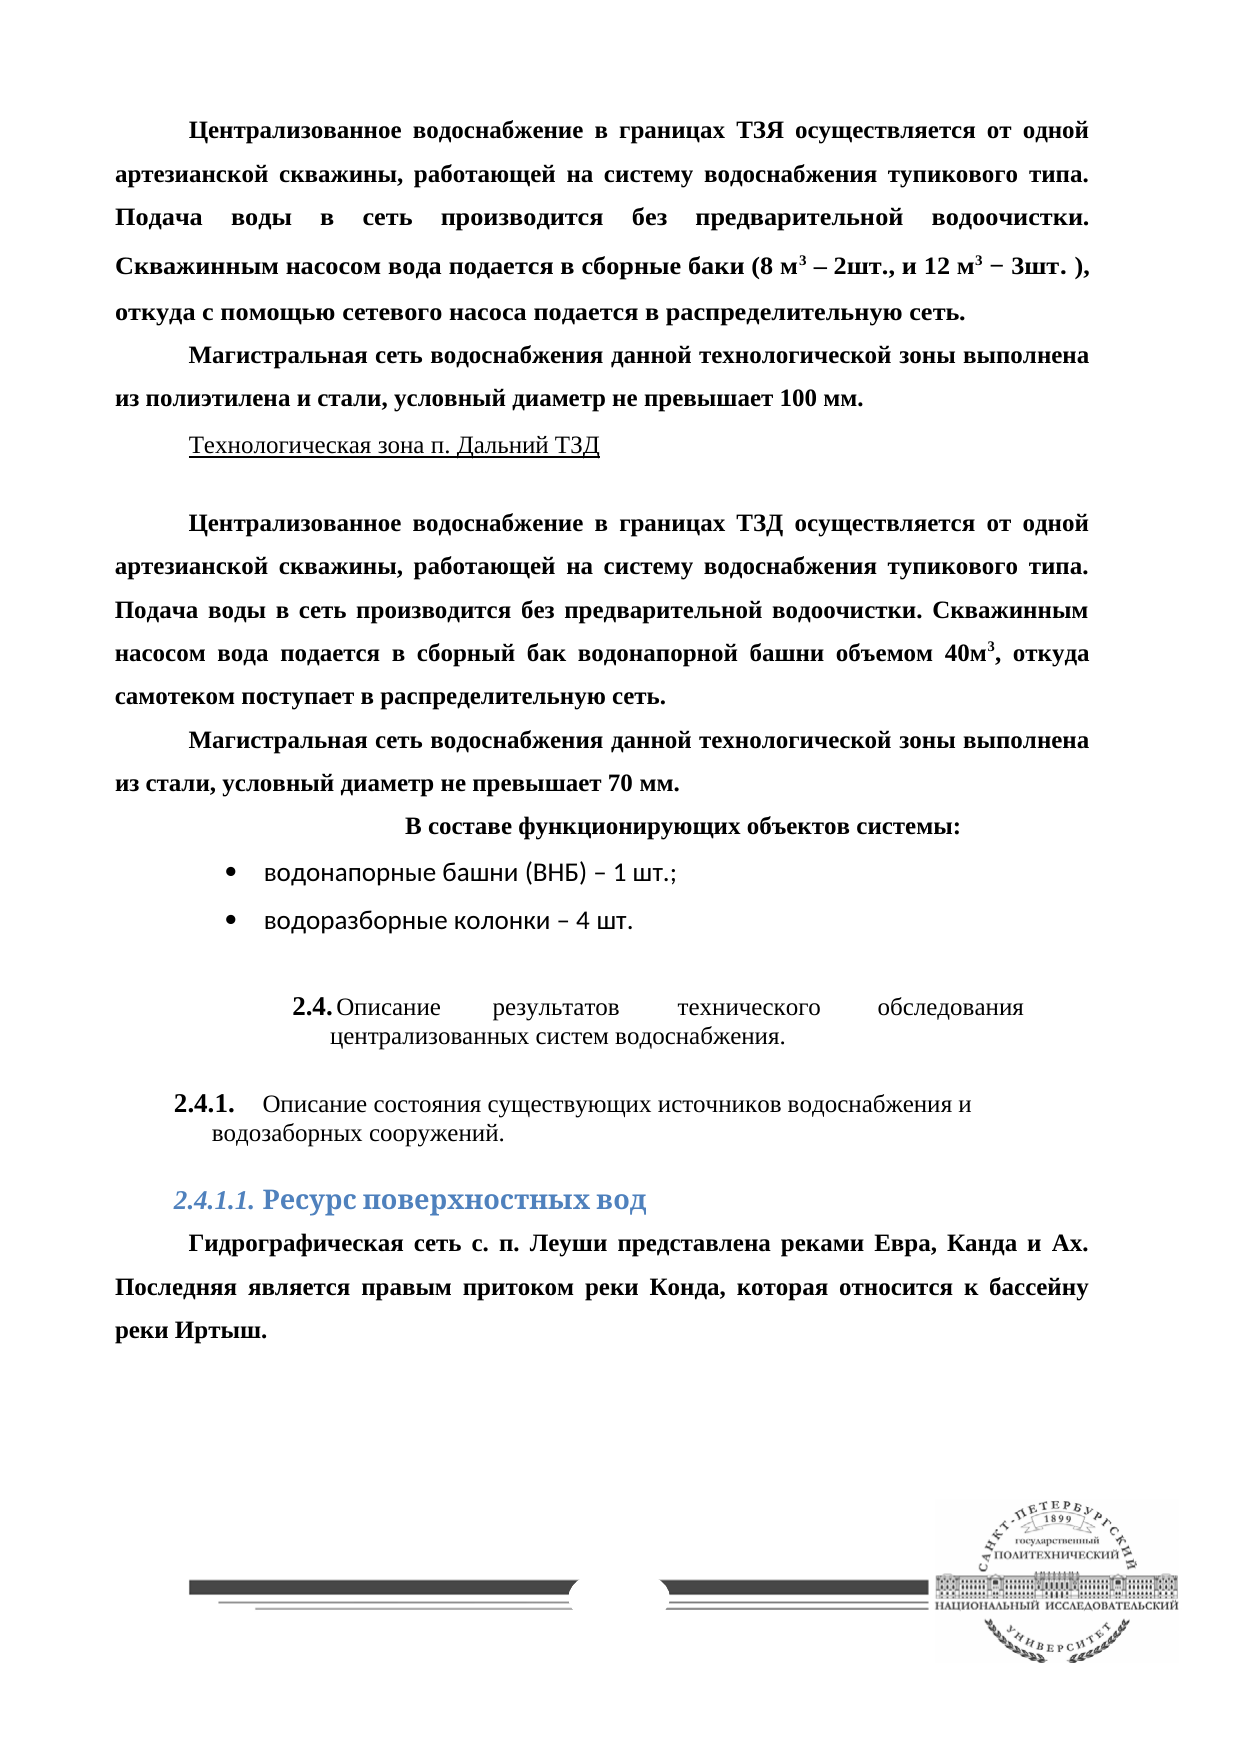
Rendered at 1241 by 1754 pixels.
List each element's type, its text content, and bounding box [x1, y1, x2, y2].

text Гидрографическая сеть с. п. Леуши представлена реками Евра, Канда и Ах. Последняя является правым притоком реки Конда, которая относится к бассейну реки Иртыш. [115, 1228, 1090, 1343]
list водоразборные колонки – 4 шт. [226, 903, 1178, 936]
text Централизованное водоснабжение в границах ТЗЯ осуществляется от одной артезианской скважины, работающей на систему водоснабжения тупикового типа. Подача воды в сеть производится без предварительной водоочистки. Скважинным насосом вода подается в сборные баки (8 м3 – 2шт., и 12 м3 − 3шт. ), откуда с помощью сетевого насоса подается в распределительную сеть. [115, 115, 1089, 325]
text Магистральная сеть водоснабжения данной технологической зоны выполнена из стали, условный диаметр не превышает 70 мм. [115, 725, 1089, 797]
subtitle Технологическая зона п. Дальний ТЗД [188, 431, 1178, 459]
subtitle Ресурс поверхностных вод [174, 1184, 1178, 1217]
picture [188, 1499, 1182, 1663]
text Магистральная сеть водоснабжения данной технологической зоны выполнена из полиэтилена и стали, условный диаметр не превышает 100 мм. [115, 340, 1089, 412]
text Централизованное водоснабжение в границах ТЗД осуществляется от одной артезианской скважины, работающей на систему водоснабжения тупикового типа. Подача воды в сеть производится без предварительной водоочистки. Скважинным насосом вода подается в сборный бак водонапорной башни объемом 40м3, откуда самотеком поступает в распределительную сеть. [114, 508, 1089, 710]
list водонапорные башни (ВНБ) – 1 шт.; [226, 855, 1178, 888]
subtitle Описание результатов технического обследования централизованных систем водоснабжения. [292, 990, 1045, 1050]
subtitle Описание состояния существующих источников водоснабжения и водозаборных сооружений. [174, 1087, 1089, 1147]
text В составе функционирующих объектов системы: [188, 811, 1178, 840]
